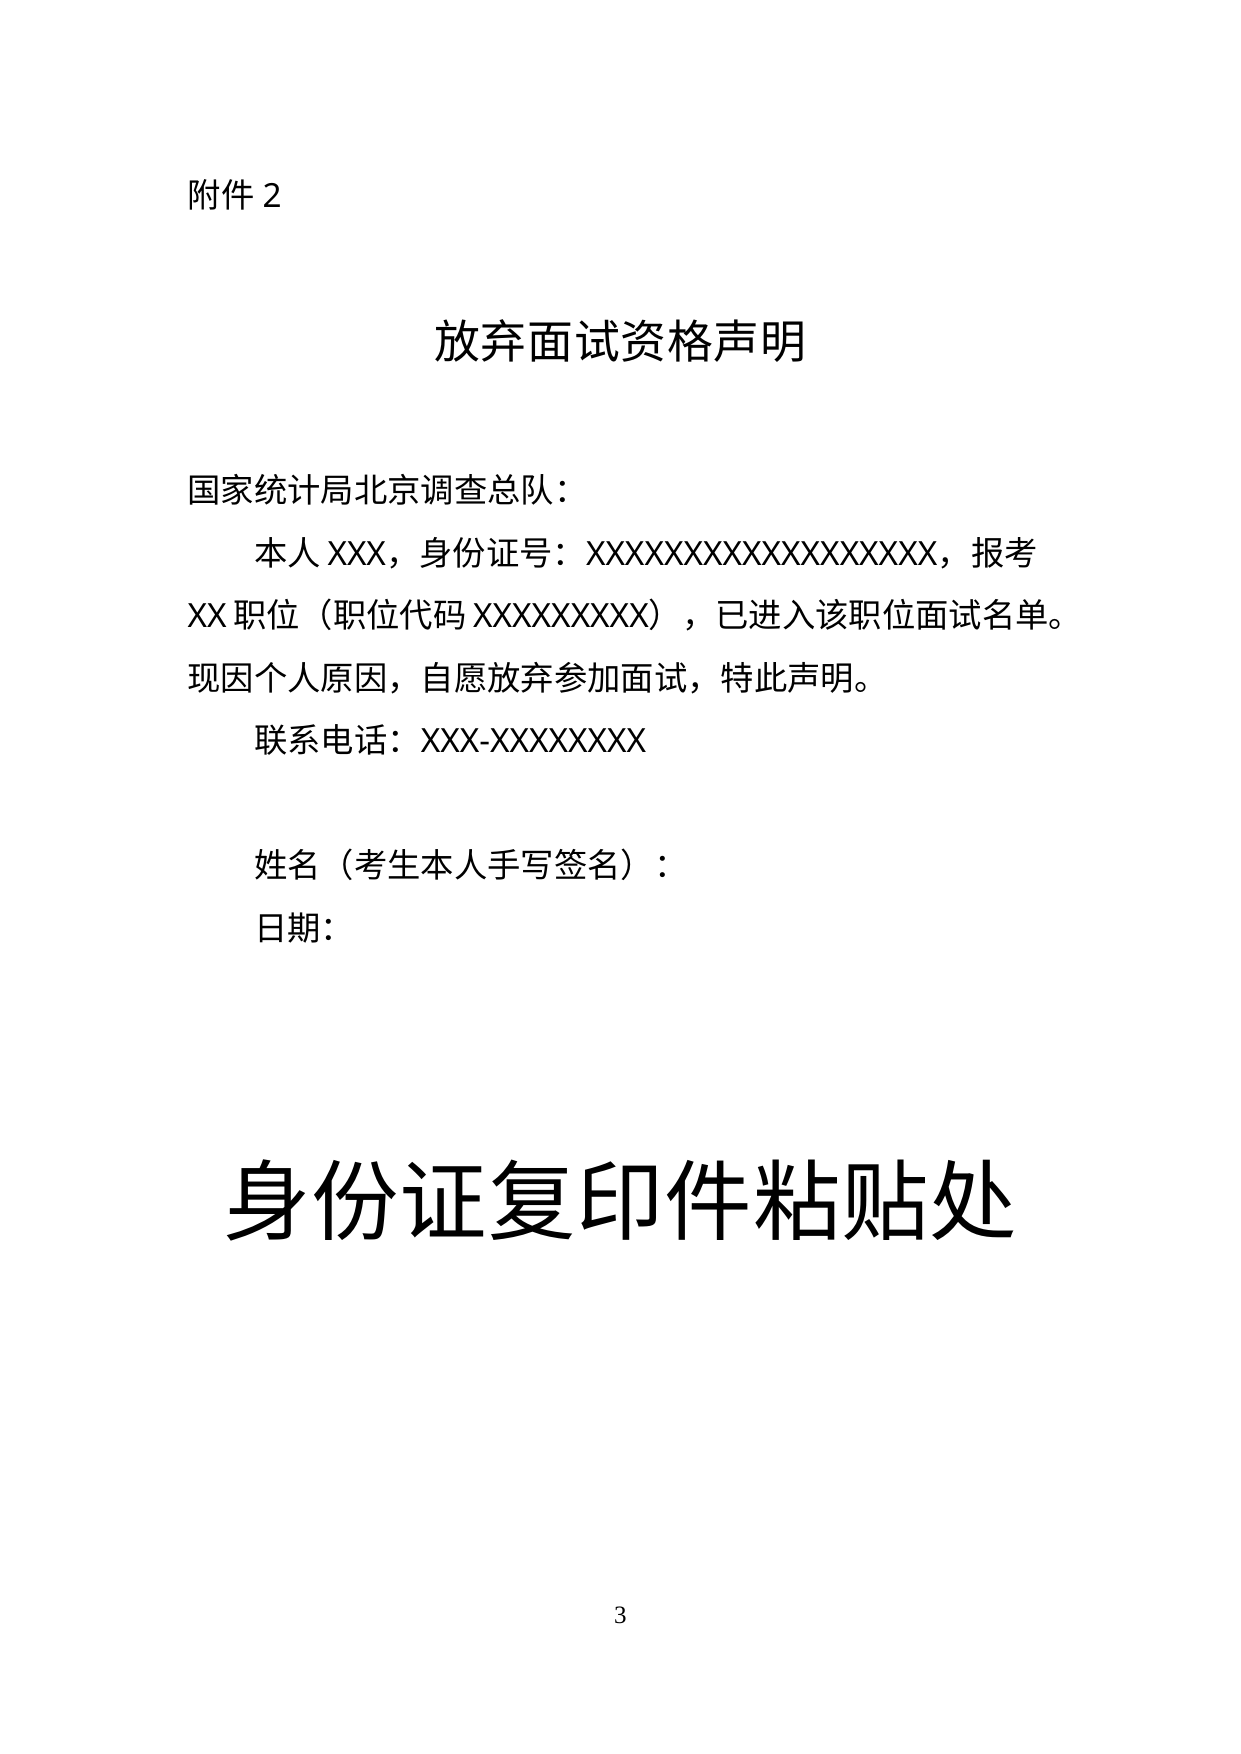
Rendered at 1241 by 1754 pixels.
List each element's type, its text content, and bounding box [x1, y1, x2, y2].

text 放弃面试资格声明 [187, 290, 1053, 388]
text 国家统计局北京调查总队： [187, 453, 1053, 515]
text 附件2 [187, 160, 1053, 225]
text 本人XXX，身份证号：XXXXXXXXXXXXXXXXXX，报考XX职位（职位代码XXXXXXXXX），已进入该职位面试名单。现因个人原因，自愿放弃参加面试，特此声明。 [187, 515, 1053, 703]
text 身份证复印件粘贴处 [187, 1130, 1053, 1260]
text 姓名（考生本人手写签名）： [187, 828, 1053, 890]
text 联系电话：XXX-XXXXXXXX [187, 703, 1053, 765]
text 日期： [187, 890, 1053, 953]
